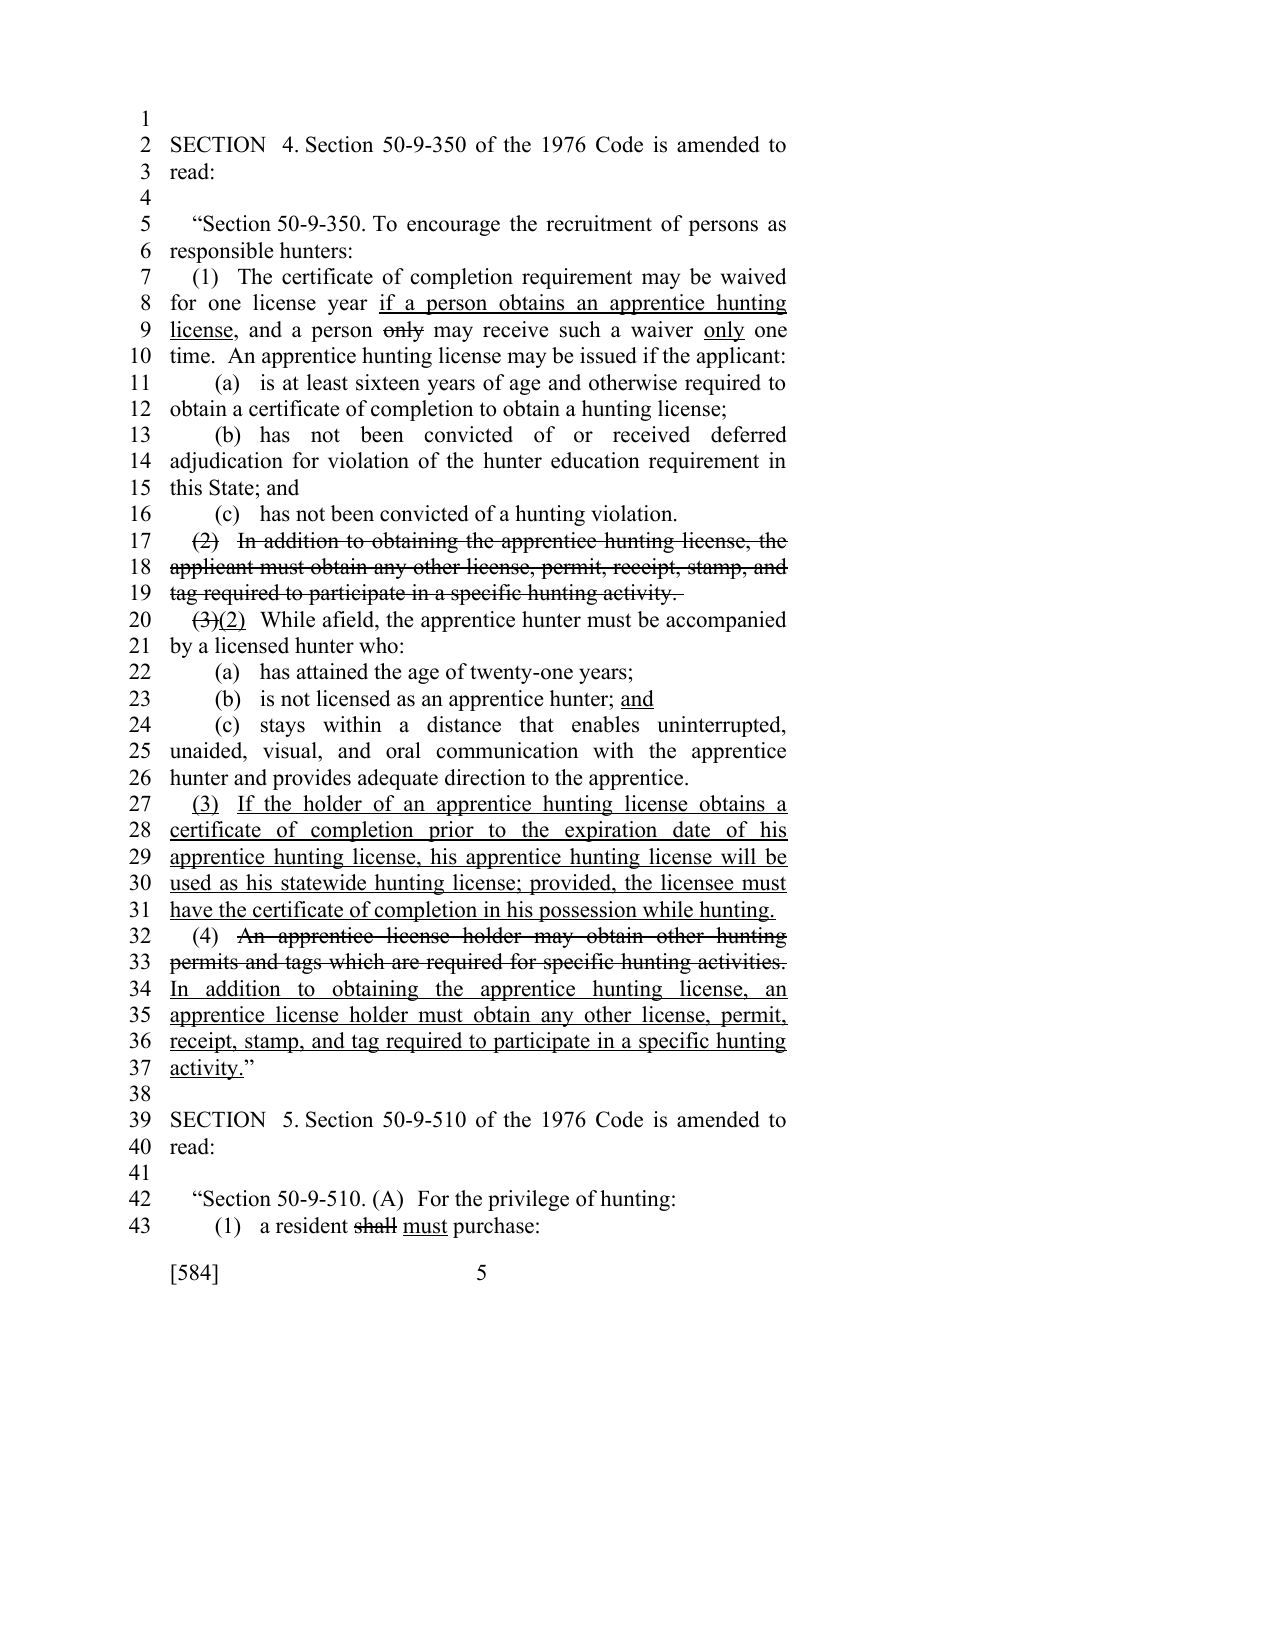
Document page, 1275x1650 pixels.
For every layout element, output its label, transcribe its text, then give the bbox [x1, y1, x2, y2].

text (c) has not been convicted of a hunting violation. [169, 500, 787, 527]
text SECTION 5. Section 50-9-510 of the 1976 Code is amended to read: [169, 1106, 787, 1159]
text (a) is at least sixteen years of age and otherwise required to obtain a certificate of completion to obtain a hunting license; [169, 368, 787, 421]
text (3) If the holder of an apprentice hunting license obtains a certificate of completion prior to the expiration date of his apprentice hunting license, his apprentice hunting license will be used as his statewide hunting license; provided, the licensee must have the certificate of completion in his possession while hunting. [169, 790, 787, 839]
text (1) a resident shall must purchase: [169, 1212, 787, 1238]
text (a) has attained the age of twenty-one years; [169, 658, 787, 685]
text SECTION 4. Section 50-9-350 of the 1976 Code is amended to read: [169, 131, 787, 184]
text (b) is not licensed as an apprentice hunter; and [169, 685, 787, 711]
text (1) The certificate of completion requirement may be waived for one license year if a person obtains an apprentice hunting license, and a person only may receive such a waiver only one time. An apprentice hunting license may be issued if the applicant: [169, 263, 787, 368]
text (2) In addition to obtaining the apprentice hunting license, the applicant must obtain any other license, permit, receipt, stamp, and tag required to participate in a specific hunting activity. [169, 527, 787, 567]
text (4) An apprentice license holder may obtain other hunting permits and tags which are required for specific hunting activities. In addition to obtaining the apprentice hunting license, an apprentice license holder must obtain any other license, permit, receipt, stamp, and tag required to participate in a specific hunting activity.” [169, 964, 787, 998]
text “Section 50-9-350. To encourage the recruitment of persons as responsible hunters: [169, 210, 787, 263]
text (b) has not been convicted of or received deferred adjudication for violation of the hunter education requirement in this State; and [169, 421, 787, 500]
text (4) An apprentice license holder may obtain other hunting permits and tags which are required for specific hunting activities. In addition to obtaining the apprentice hunting license, an apprentice license holder must obtain any other license, permit, receipt, stamp, and tag required to participate in a specific hunting activity.” [169, 922, 787, 963]
text (2) In addition to obtaining the apprentice hunting license, the applicant must obtain any other license, permit, receipt, stamp, and tag required to participate in a specific hunting activity. [169, 568, 787, 606]
text (c) stays within a distance that enables uninterrupted, unaided, visual, and oral communication with the apprentice hunter and provides adequate direction to the apprentice. [169, 711, 787, 790]
text “Section 50-9-510. (A) For the privilege of hunting: [169, 1186, 787, 1212]
text (3)(2) While afield, the apprentice hunter must be accompanied by a licensed hunter who: [169, 606, 787, 658]
